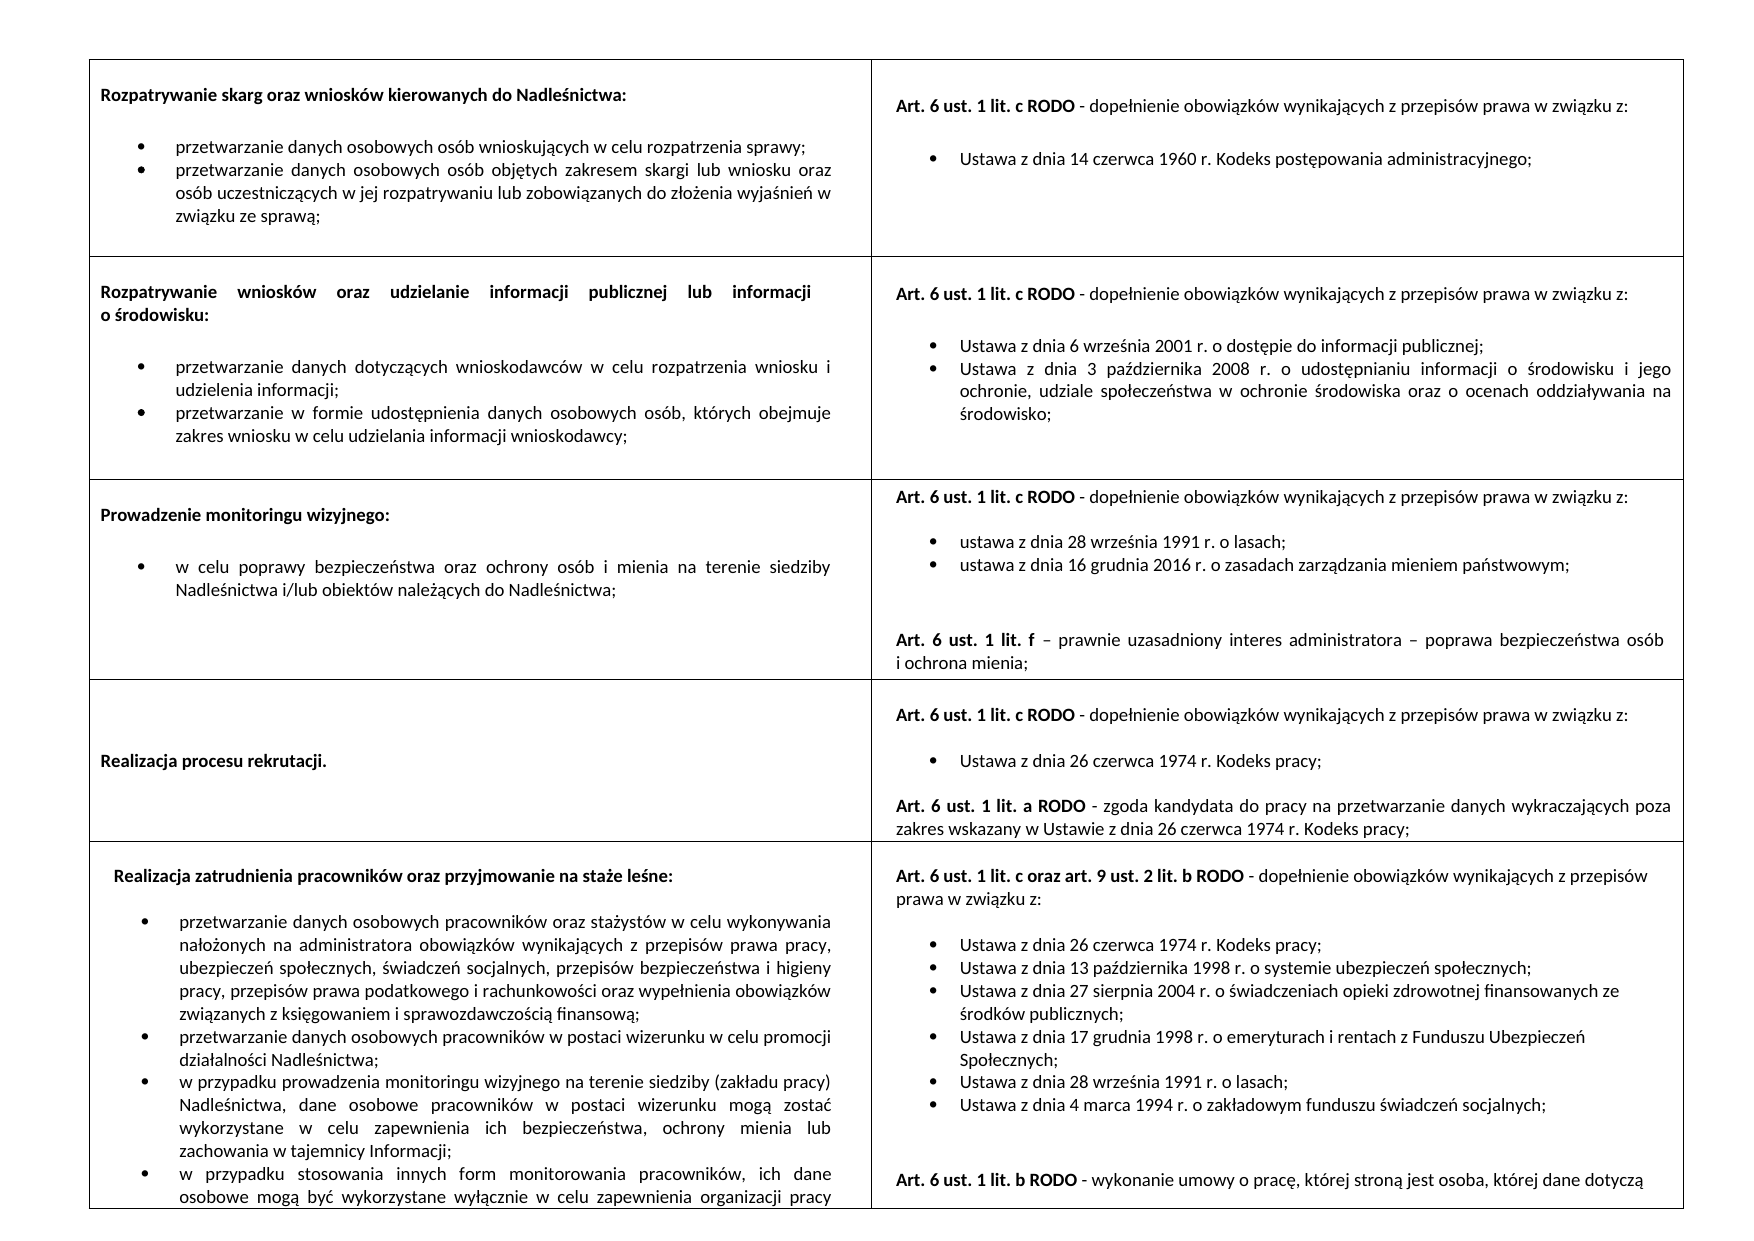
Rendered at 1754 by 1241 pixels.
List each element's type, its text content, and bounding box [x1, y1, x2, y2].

table_cell Art. 6 ust. 1 lit. c RODO - dopełnienie obowiązków wynikających z przepisów prawa w związku z: Ustawa z dnia 14 czerwca 1960 r. Kodeks postępowania administracyjnego; [872, 60, 1683, 256]
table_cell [872, 842, 1683, 1208]
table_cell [90, 842, 871, 1208]
table_cell Rozpatrywanie wniosków oraz udzielanie informacji publicznej lub informacji o środowisku: przetwarzanie danych dotyczących wnioskodawców w celu rozpatrzenia wniosku i udzielenia informacji; przetwarzanie w formie udostępnienia danych osobowych osób, których obejmuje zakres wniosku w celu udzielania informacji wnioskodawcy; [90, 257, 871, 479]
table_cell Art. 6 ust. 1 lit. c RODO - dopełnienie obowiązków wynikających z przepisów prawa w związku z: ustawa z dnia 28 września 1991 r. o lasach; ustawa z dnia 16 grudnia 2016 r. o zasadach zarządzania mieniem państwowym; Art. 6 ust. 1 lit. f – prawnie uzasadniony interes administratora – poprawa bezpieczeństwa osób i ochrona mienia; [872, 480, 1683, 679]
table_cell Art. 6 ust. 1 lit. c RODO - dopełnienie obowiązków wynikających z przepisów prawa w związku z: Ustawa z dnia 26 czerwca 1974 r. Kodeks pracy; Art. 6 ust. 1 lit. a RODO - zgoda kandydata do pracy na przetwarzanie danych wykraczających poza zakres wskazany w Ustawie z dnia 26 czerwca 1974 r. Kodeks pracy; [872, 680, 1683, 841]
table_cell Realizacja procesu rekrutacji. [90, 680, 871, 841]
table_cell Prowadzenie monitoringu wizyjnego: w celu poprawy bezpieczeństwa oraz ochrony osób i mienia na terenie siedziby Nadleśnictwa i/lub obiektów należących do Nadleśnictwa; [90, 480, 871, 679]
table_cell Rozpatrywanie skarg oraz wniosków kierowanych do Nadleśnictwa: przetwarzanie danych osobowych osób wnioskujących w celu rozpatrzenia sprawy; przetwarzanie danych osobowych osób objętych zakresem skargi lub wniosku oraz osób uczestniczących w jej rozpatrywaniu lub zobowiązanych do złożenia wyjaśnień w związku ze sprawą; [90, 60, 871, 256]
table_cell Art. 6 ust. 1 lit. c RODO - dopełnienie obowiązków wynikających z przepisów prawa w związku z: Ustawa z dnia 6 września 2001 r. o dostępie do informacji publicznej; Ustawa z dnia 3 października 2008 r. o udostępnianiu informacji o środowisku i jego ochronie, udziale społeczeństwa w ochronie środowiska oraz o ocenach oddziaływania na środowisko; [872, 257, 1683, 479]
